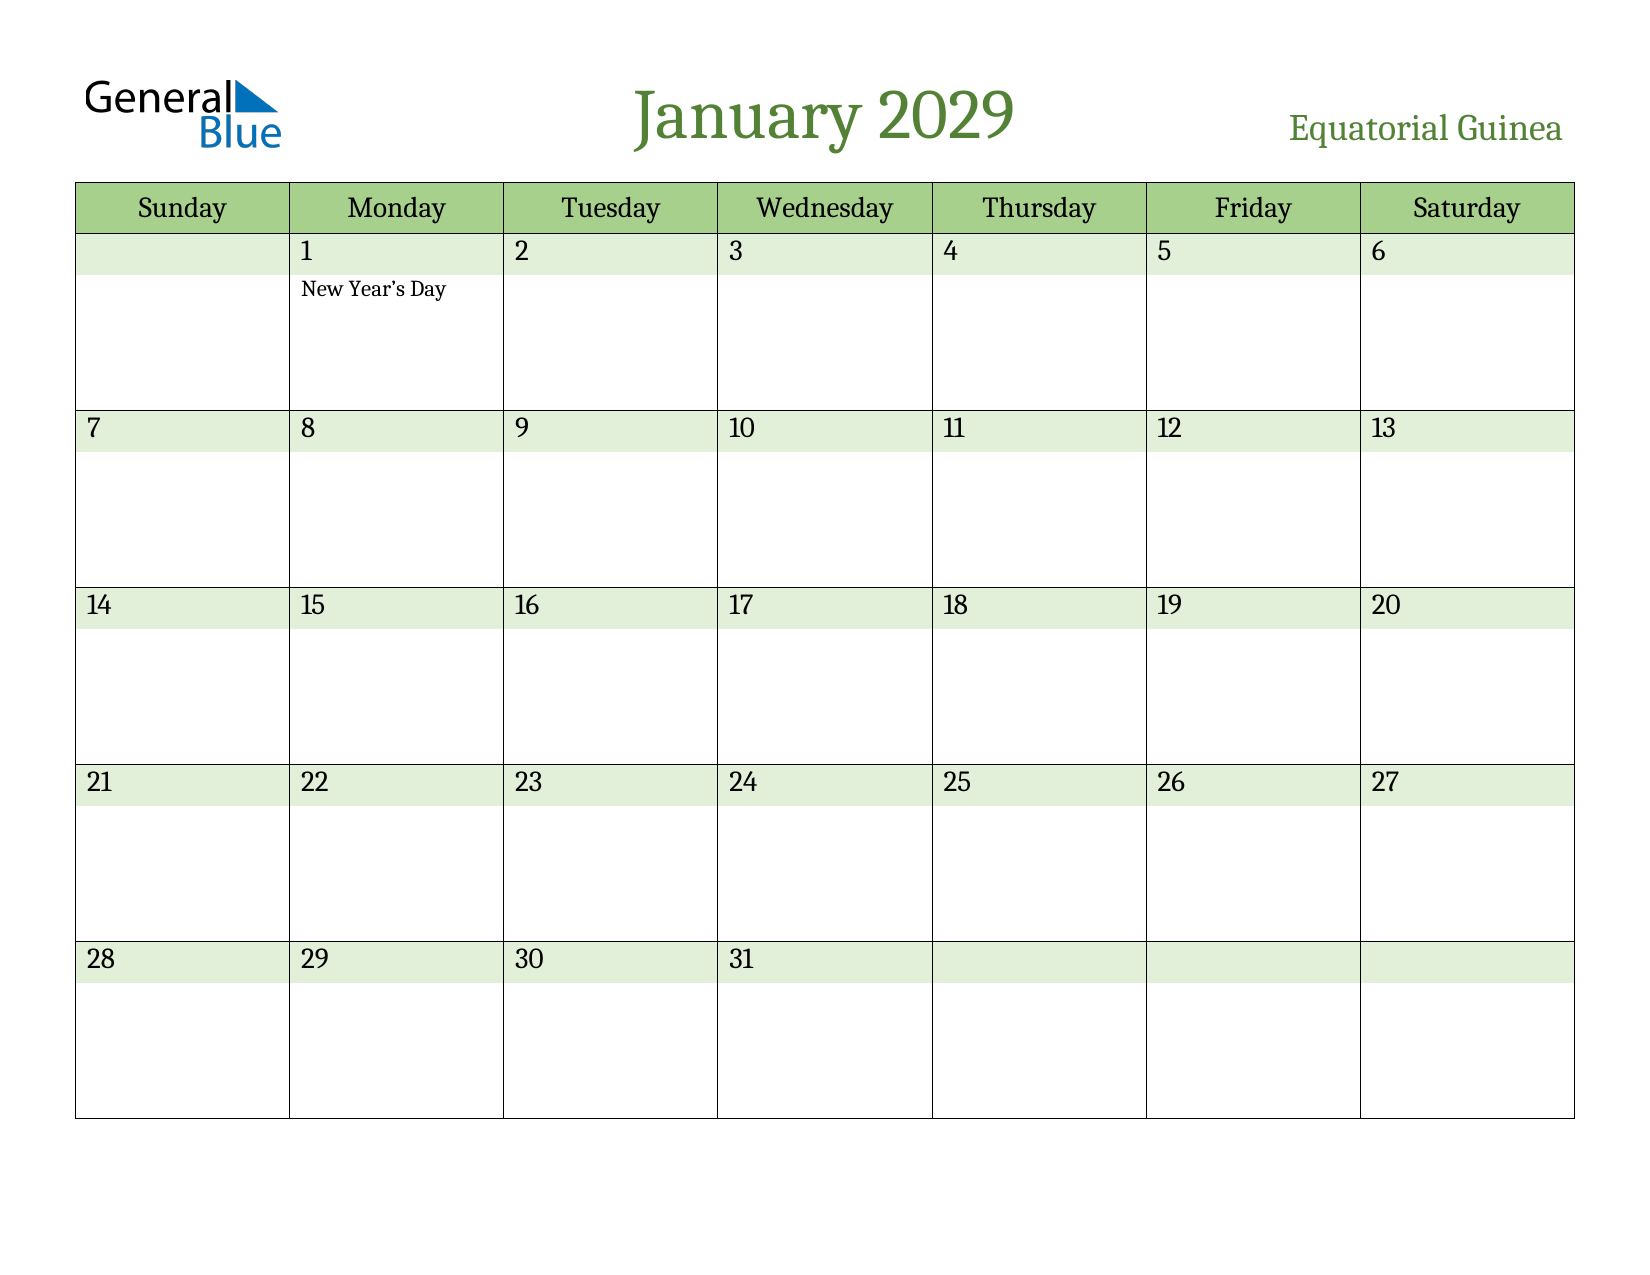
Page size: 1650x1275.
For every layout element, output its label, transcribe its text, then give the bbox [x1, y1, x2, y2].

table_cell [1361, 275, 1574, 410]
table_cell [933, 452, 1146, 587]
table_cell 29 [290, 942, 503, 983]
table_cell 31 [718, 942, 932, 983]
table_cell [718, 629, 932, 764]
table_cell 27 [1361, 765, 1574, 806]
table_cell [933, 806, 1146, 941]
table_cell [76, 806, 289, 941]
table_header January 2029 [504, 75, 1146, 182]
table_cell 14 [76, 588, 289, 629]
table_cell [290, 806, 503, 941]
table_cell Wednesday [718, 183, 932, 233]
table_cell 4 [933, 234, 1146, 275]
table_cell [1147, 806, 1360, 941]
table_cell [76, 983, 289, 1118]
table_cell 20 [1361, 588, 1574, 629]
table_cell 7 [76, 411, 289, 452]
table_cell 15 [290, 588, 503, 629]
table_cell 23 [504, 765, 717, 806]
table_cell 11 [933, 411, 1146, 452]
table_cell 17 [718, 588, 932, 629]
table_cell Tuesday [504, 183, 717, 233]
table_cell [933, 275, 1146, 410]
table_cell [718, 983, 932, 1118]
table_cell [290, 983, 503, 1118]
table_cell 13 [1361, 411, 1574, 452]
table_header Equatorial Guinea [1146, 75, 1574, 182]
table_cell 26 [1147, 765, 1360, 806]
table_cell 19 [1147, 588, 1360, 629]
table_cell [1361, 942, 1574, 983]
table_cell 25 [933, 765, 1146, 806]
table_cell [290, 452, 503, 587]
table_cell [933, 942, 1146, 983]
table_cell 22 [290, 765, 503, 806]
table_cell [718, 806, 932, 941]
table_cell [1147, 942, 1360, 983]
table_cell [504, 452, 717, 587]
table_cell [1361, 806, 1574, 941]
table_cell [504, 629, 717, 764]
table_cell 12 [1147, 411, 1360, 452]
table_cell Thursday [933, 183, 1146, 233]
table_cell [718, 275, 932, 410]
table_cell 5 [1147, 234, 1360, 275]
table_cell 8 [290, 411, 503, 452]
table_cell [76, 629, 289, 764]
table_cell Sunday [76, 183, 289, 233]
table_cell [504, 806, 717, 941]
table_cell 21 [76, 765, 289, 806]
table_cell Saturday [1361, 183, 1574, 233]
picture [86, 80, 281, 148]
table_cell [1147, 275, 1360, 410]
table_cell New Year’s Day [290, 275, 503, 410]
table_cell [504, 275, 717, 410]
table_cell 16 [504, 588, 717, 629]
table_cell 10 [718, 411, 932, 452]
table_cell [504, 983, 717, 1118]
table_cell [290, 629, 503, 764]
table_cell 18 [933, 588, 1146, 629]
table_cell [1147, 983, 1360, 1118]
table_cell [718, 452, 932, 587]
table_cell 28 [76, 942, 289, 983]
table_cell 24 [718, 765, 932, 806]
table_cell [1361, 983, 1574, 1118]
table_cell 1 [290, 234, 503, 275]
table_cell [933, 983, 1146, 1118]
table_cell [1361, 629, 1574, 764]
table_header [76, 75, 503, 182]
table_cell 2 [504, 234, 717, 275]
table_cell [1147, 452, 1360, 587]
table_cell Monday [290, 183, 503, 233]
table_cell [76, 452, 289, 587]
table_cell [76, 275, 289, 410]
table_cell 30 [504, 942, 717, 983]
table_cell 3 [718, 234, 932, 275]
table_cell Friday [1147, 183, 1360, 233]
table_cell [1361, 452, 1574, 587]
table_cell 9 [504, 411, 717, 452]
table_cell 6 [1361, 234, 1574, 275]
table_cell [933, 629, 1146, 764]
table_cell [76, 234, 289, 275]
table_cell [1147, 629, 1360, 764]
